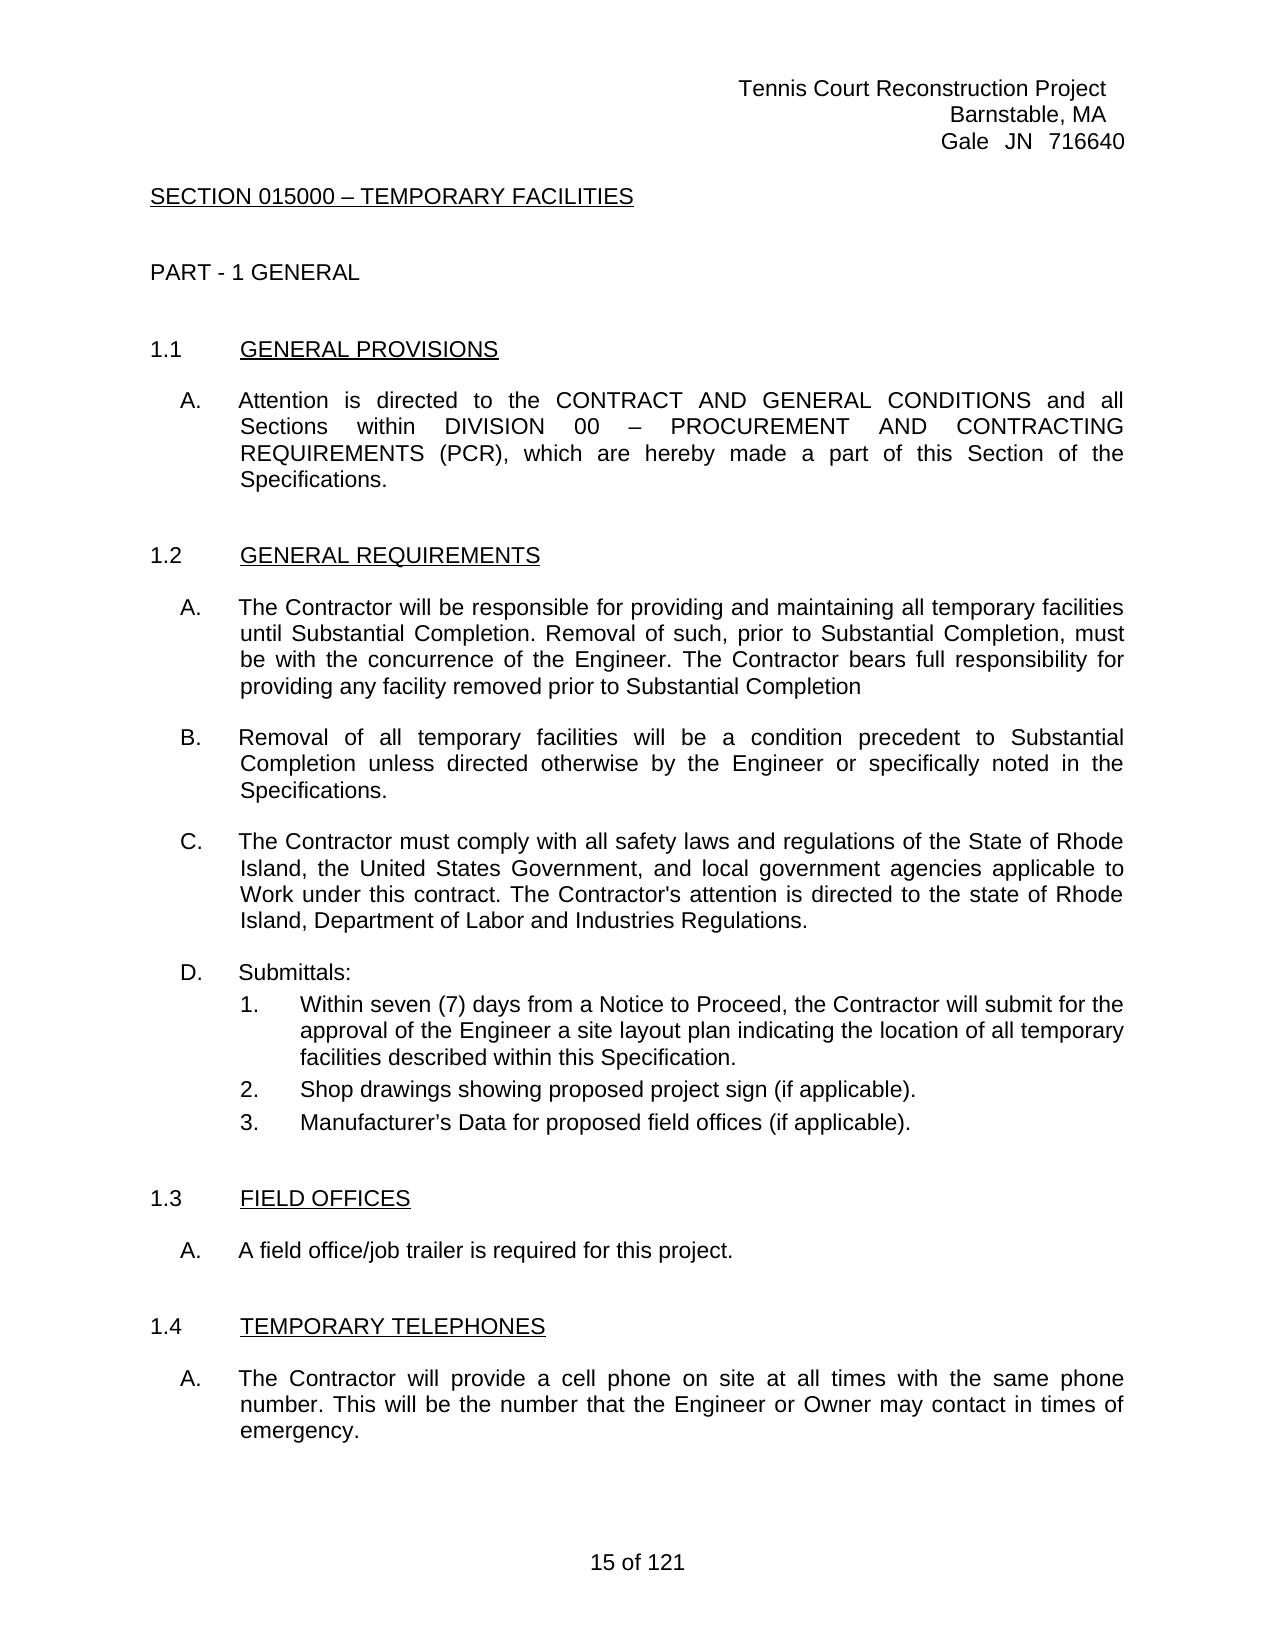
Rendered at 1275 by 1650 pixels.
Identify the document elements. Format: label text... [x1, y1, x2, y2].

text Submittals: [180, 958, 1125, 985]
text The Contractor will be responsible for providing and maintaining all temporary facilities until Substantial Completion. Removal of such, prior to Substantial Completion, must be with the concurrence of the Engineer. The Contractor bears full responsibility for providing any facility removed prior to Substantial Completion [180, 594, 1125, 699]
text TEMPORARY TELEPHONES [150, 1313, 1125, 1339]
text FIELD OFFICES [150, 1185, 1125, 1212]
text Manufacturer’s Data for proposed field offices (if applicable). [240, 1109, 1125, 1135]
text Within seven (7) days from a Notice to Proceed, the Contractor will submit for the approval of the Engineer a site layout plan indicating the location of all temporary facilities described within this Specification. [240, 991, 1125, 1070]
text Shop drawings showing proposed project sign (if applicable). [240, 1076, 1125, 1103]
text A field office/job trailer is required for this project. [180, 1237, 1125, 1263]
text The Contractor must comply with all safety laws and regulations of the State of Rhode Island, the United States Government, and local government agencies applicable to Work under this contract. The Contractor's attention is directed to the state of Rhode Island, Department of Labor and Industries Regulations. [180, 828, 1125, 933]
text The Contractor will provide a cell phone on site at all times with the same phone number. This will be the number that the Engineer or Owner may contact in times of emergency. [180, 1364, 1125, 1443]
text Attention is directed to the CONTRACT AND GENERAL CONDITIONS and all Sections within DIVISION 00 – PROCUREMENT AND CONTRACTING REQUIREMENTS (PCR), which are hereby made a part of this Section of the Specifications. [180, 387, 1125, 492]
text GENERAL [150, 259, 1125, 286]
text GENERAL PROVISIONS [150, 336, 1125, 362]
text Removal of all temporary facilities will be a condition precedent to Substantial Completion unless directed otherwise by the Engineer or specifically noted in the Specifications. [180, 724, 1125, 803]
text GENERAL REQUIREMENTS [150, 542, 1125, 569]
text SECTION 015000 – TEMPORARY FACILITIES [150, 183, 1125, 209]
